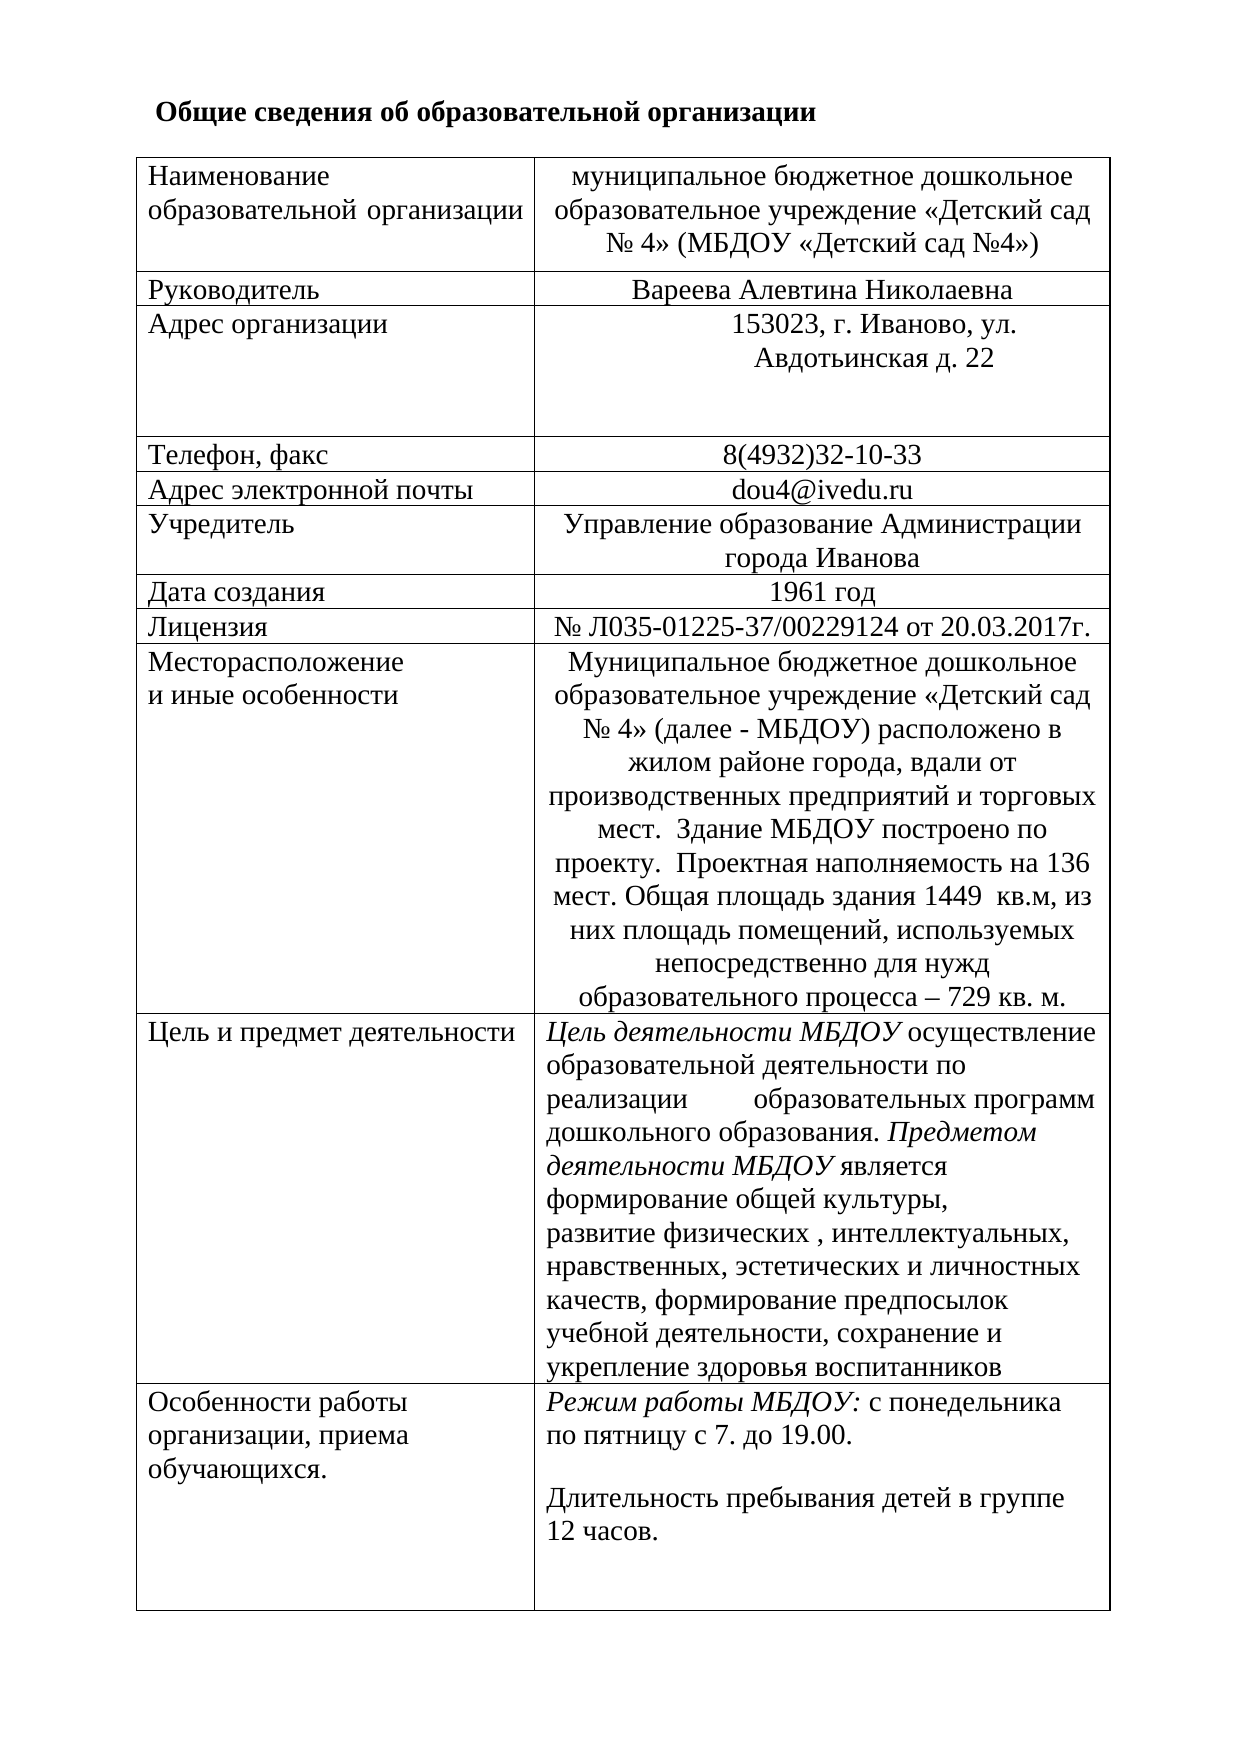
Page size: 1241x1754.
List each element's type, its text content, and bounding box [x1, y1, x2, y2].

table_cell Вареева Алевтина Николаевна [535, 272, 1109, 305]
table_cell Управление образование Администрации города Иванова [535, 506, 1109, 573]
table_header Наименование образовательной организации [137, 158, 534, 271]
table_cell Адрес организации [137, 306, 534, 436]
table_cell Цель деятельности МБДОУ осуществление образовательной деятельности по реализации образовательных программ дошкольного образования. Предметом деятельности МБДОУ является формирование общей культуры, развитие физических , интеллектуальных, нравственных, эстетических и личностных качеств, формирование предпосылок учебной деятельности, сохранение и укрепление здоровья воспитанников [535, 1014, 1109, 1383]
table_cell 153023, г. Иваново, ул. Авдотьинская д. 22 [535, 306, 1109, 436]
table_cell Дата создания [137, 575, 534, 608]
table_cell Режим работы МБДОУ: с понедельника по пятницу с 7. до 19.00. Длительность пребывания детей в группе 12 часов. [535, 1384, 1109, 1610]
table_cell Цель и предмет деятельности [137, 1014, 534, 1383]
table_cell Адрес электронной почты [137, 472, 534, 505]
table_cell Месторасположение и иные особенности [137, 644, 534, 1013]
table_cell 1961 год [535, 575, 1109, 608]
table_cell Лицензия [137, 609, 534, 643]
table_cell Муниципальное бюджетное дошкольное образовательное учреждение «Детский сад № 4» (далее - МБДОУ) расположено в жилом районе города, вдали от производственных предприятий и торговых мест. Здание МБДОУ построено по проекту. Проектная наполняемость на 136 мест. Общая площадь здания 1449 кв.м, из них площадь помещений, используемых непосредственно для нужд образовательного процесса – 729 кв. м. [535, 644, 1109, 1013]
table_cell Особенности работы организации, приема обучающихся. [137, 1384, 534, 1610]
table_cell Телефон, факс [137, 437, 534, 471]
table_cell Руководитель [137, 272, 534, 305]
table_cell 8(4932)32-10-33 [535, 437, 1109, 471]
table_header муниципальное бюджетное дошкольное образовательное учреждение «Детский сад № 4» (МБДОУ «Детский сад №4») [535, 158, 1109, 271]
table_cell Учредитель [137, 506, 534, 573]
text Общие сведения об образовательной организации [148, 94, 1152, 128]
table_cell № Л035-01225-37/00229124 от 20.03.2017г. [535, 609, 1109, 643]
table_cell dou4@ivedu.ru [535, 472, 1109, 505]
